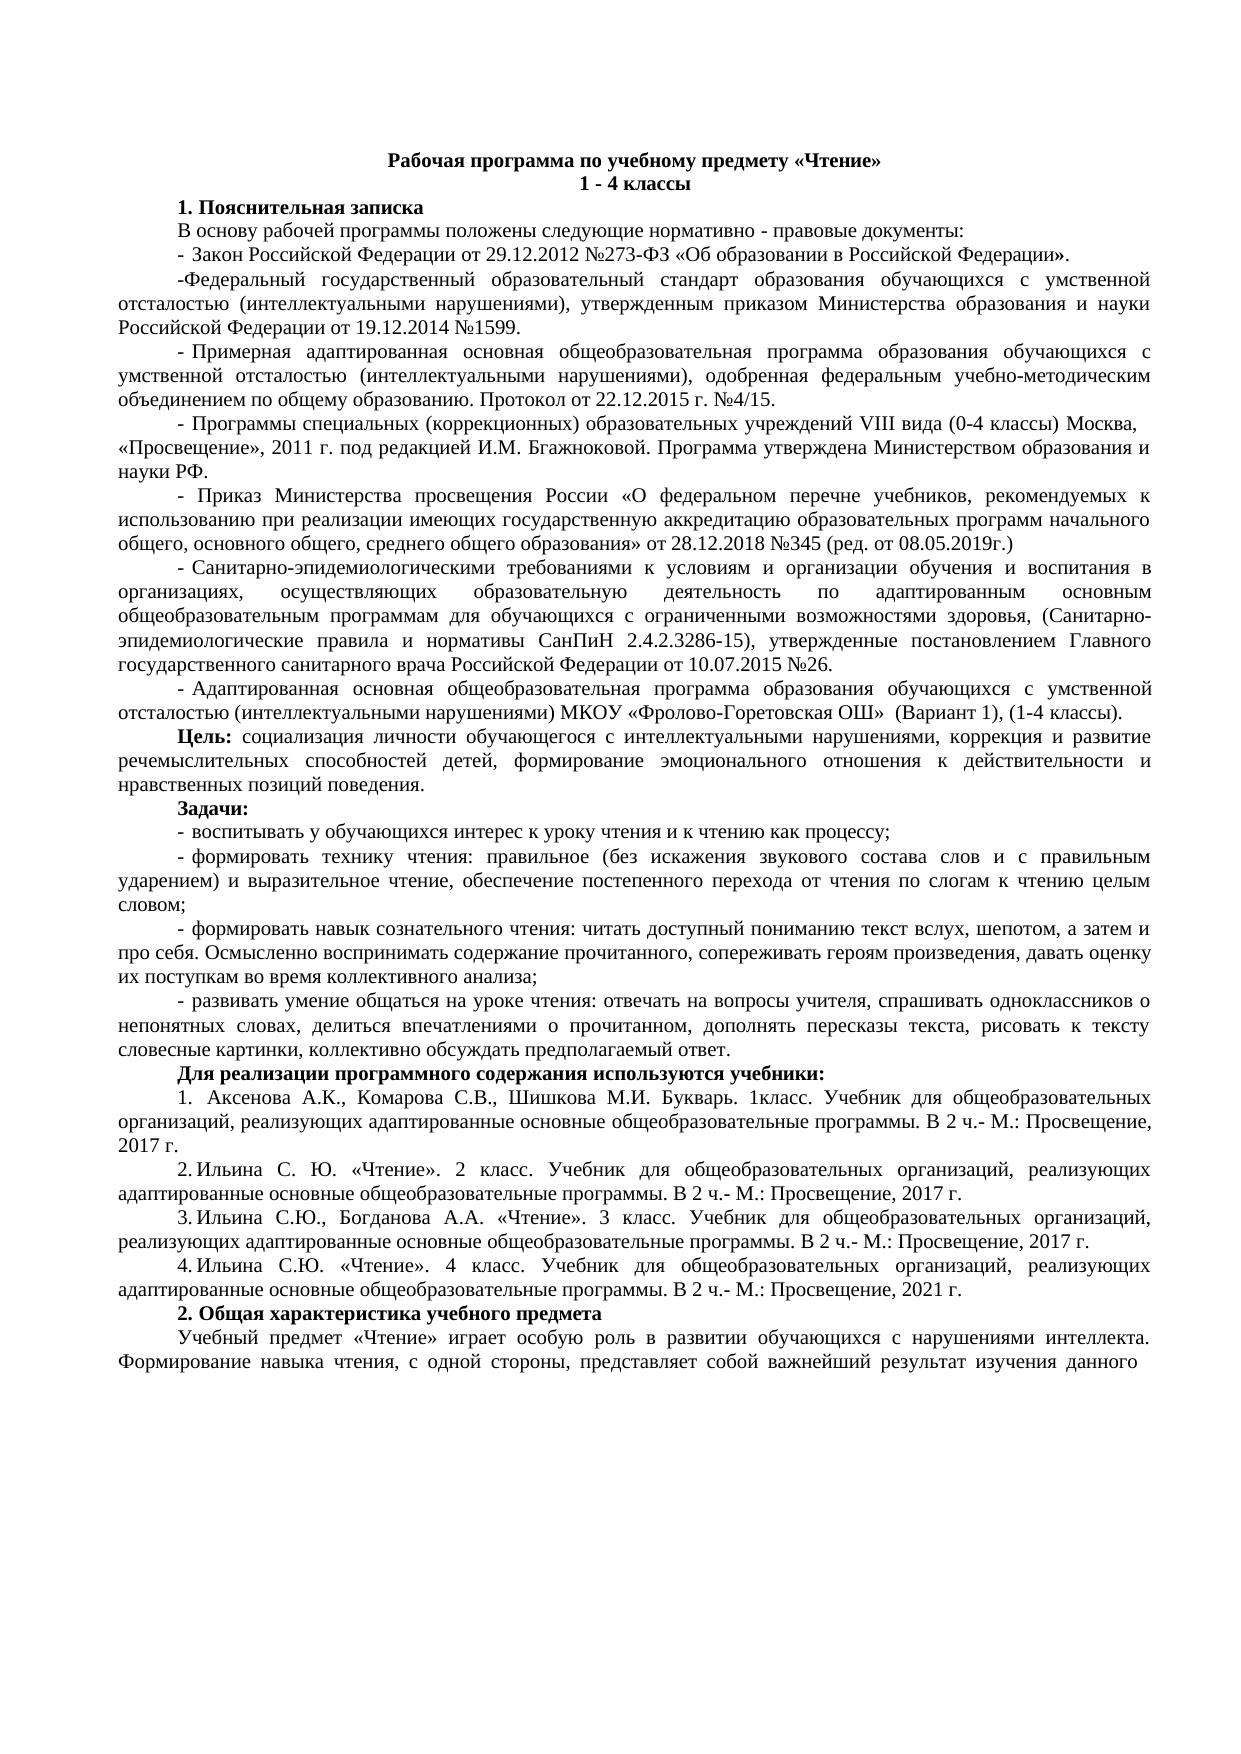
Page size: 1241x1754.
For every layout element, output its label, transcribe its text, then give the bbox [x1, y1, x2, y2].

text Рабочая программа по учебному предмету «Чтение» [106, 151, 1163, 171]
text -Федеральный государственный образовательный стандарт образования обучающихся с умственной отсталостью (интеллектуальными нарушениями), утвержденным приказом Министерства образования и науки Российской Федерации от 19.12.2014 №1599. [118, 267, 1151, 339]
list Примерная адаптированная основная общеобразовательная программа образования обучающихся с умственной отсталостью (интеллектуальными нарушениями), одобренная федеральным учебно-методическим объединением по общему образованию. Протокол от 22.12.2015 г. №4/15. [118, 339, 1152, 411]
list Санитарно-эпидемиологическими требованиями к условиям и организации обучения и воспитания в организациях, осуществляющих образовательную деятельность по адаптированным основным общеобразовательным программам для обучающихся с ограниченными возможностями здоровья, (Санитарно- эпидемиологические правила и нормативы СанПиН 2.4.2.3286-15), утвержденные постановлением Главного государственного санитарного врача Российской Федерации от 10.07.2015 №26. [118, 555, 1152, 676]
list Ильина С.Ю. «Чтение». 4 класс. Учебник для общеобразовательных организаций, реализующих адаптированные основные общеобразовательные программы. В 2 ч.- М.: Просвещение, 2021 г. [118, 1253, 1152, 1301]
list Аксенова А.К., Комарова С.В., Шишкова М.И. Букварь. 1класс. Учебник для общеобразовательных организаций, реализующих адаптированные основные общеобразовательные программы. В 2 ч.- М.: Просвещение, 2017 г. [118, 1085, 1152, 1157]
list Адаптированная основная общеобразовательная программа образования обучающихся с умственной отсталостью (интеллектуальными нарушениями) МКОУ «Фролово-Горетовская ОШ» (Вариант 1), (1-4 классы). [118, 676, 1153, 724]
list Приказ Министерства просвещения России «О федеральном перечне учебников, рекомендуемых к использованию при реализации имеющих государственную аккредитацию образовательных программ начального общего, основного общего, среднего общего образования» от 28.12.2018 №345 (ред. от 08.05.2019г.) [118, 483, 1151, 555]
list воспитывать у обучающихся интерес к уроку чтения и к чтению как процессу; [177, 820, 1163, 844]
text В основу рабочей программы положены следующие нормативно - правовые документы: [177, 219, 1163, 242]
list Ильина С.Ю., Богданова А.А. «Чтение». 3 класс. Учебник для общеобразовательных организаций, реализующих адаптированные основные общеобразовательные программы. В 2 ч.- М.: Просвещение, 2017 г. [118, 1205, 1152, 1253]
subtitle Для реализации программного содержания используются учебники: [177, 1061, 1163, 1085]
list Пояснительная записка [177, 195, 1163, 219]
subtitle Задачи: [177, 796, 1163, 820]
text «Просвещение», 2011 г. под редакцией И.М. Бгажноковой. Программа утверждена Министерством образования и науки РФ. [118, 435, 1151, 483]
list формировать технику чтения: правильное (без искажения звукового состава слов и с правильным ударением) и выразительное чтение, обеспечение постепенного перехода от чтения по слогам к чтению целым словом; [118, 844, 1152, 916]
list развивать умение общаться на уроке чтения: отвечать на вопросы учителя, спрашивать одноклассников о непонятных словах, делиться впечатлениями о прочитанном, дополнять пересказы текста, рисовать к тексту словесные картинки, коллективно обсуждать предполагаемый ответ. [118, 988, 1152, 1061]
list Закон Российской Федерации от 29.12.2012 №273-ФЗ «Об образовании в Российской Федерации». [177, 243, 1163, 267]
text 1 - 4 классы [107, 171, 1163, 195]
list формировать навык сознательного чтения: читать доступный пониманию текст вслух, шепотом, а затем и про себя. Осмысленно воспринимать содержание прочитанного, сопереживать героям произведения, давать оценку их поступкам во время коллективного анализа; [118, 916, 1152, 988]
text Цель: социализация личности обучающегося с интеллектуальными нарушениями, коррекция и развитие речемыслительных способностей детей, формирование эмоционального отношения к действительности и нравственных позиций поведения. [118, 724, 1152, 796]
subtitle Общая характеристика учебного предмета [177, 1301, 1163, 1325]
list Программы специальных (коррекционных) образовательных учреждений VIII вида (0-4 классы) Москва, [177, 411, 1163, 435]
text Учебный предмет «Чтение» играет особую роль в развитии обучающихся с нарушениями интеллекта. Формирование навыка чтения, с одной стороны, представляет собой важнейший результат изучения данного [118, 1325, 1151, 1373]
list Ильина С. Ю. «Чтение». 2 класс. Учебник для общеобразовательных организаций, реализующих адаптированные основные общеобразовательные программы. В 2 ч.- М.: Просвещение, 2017 г. [118, 1157, 1152, 1205]
